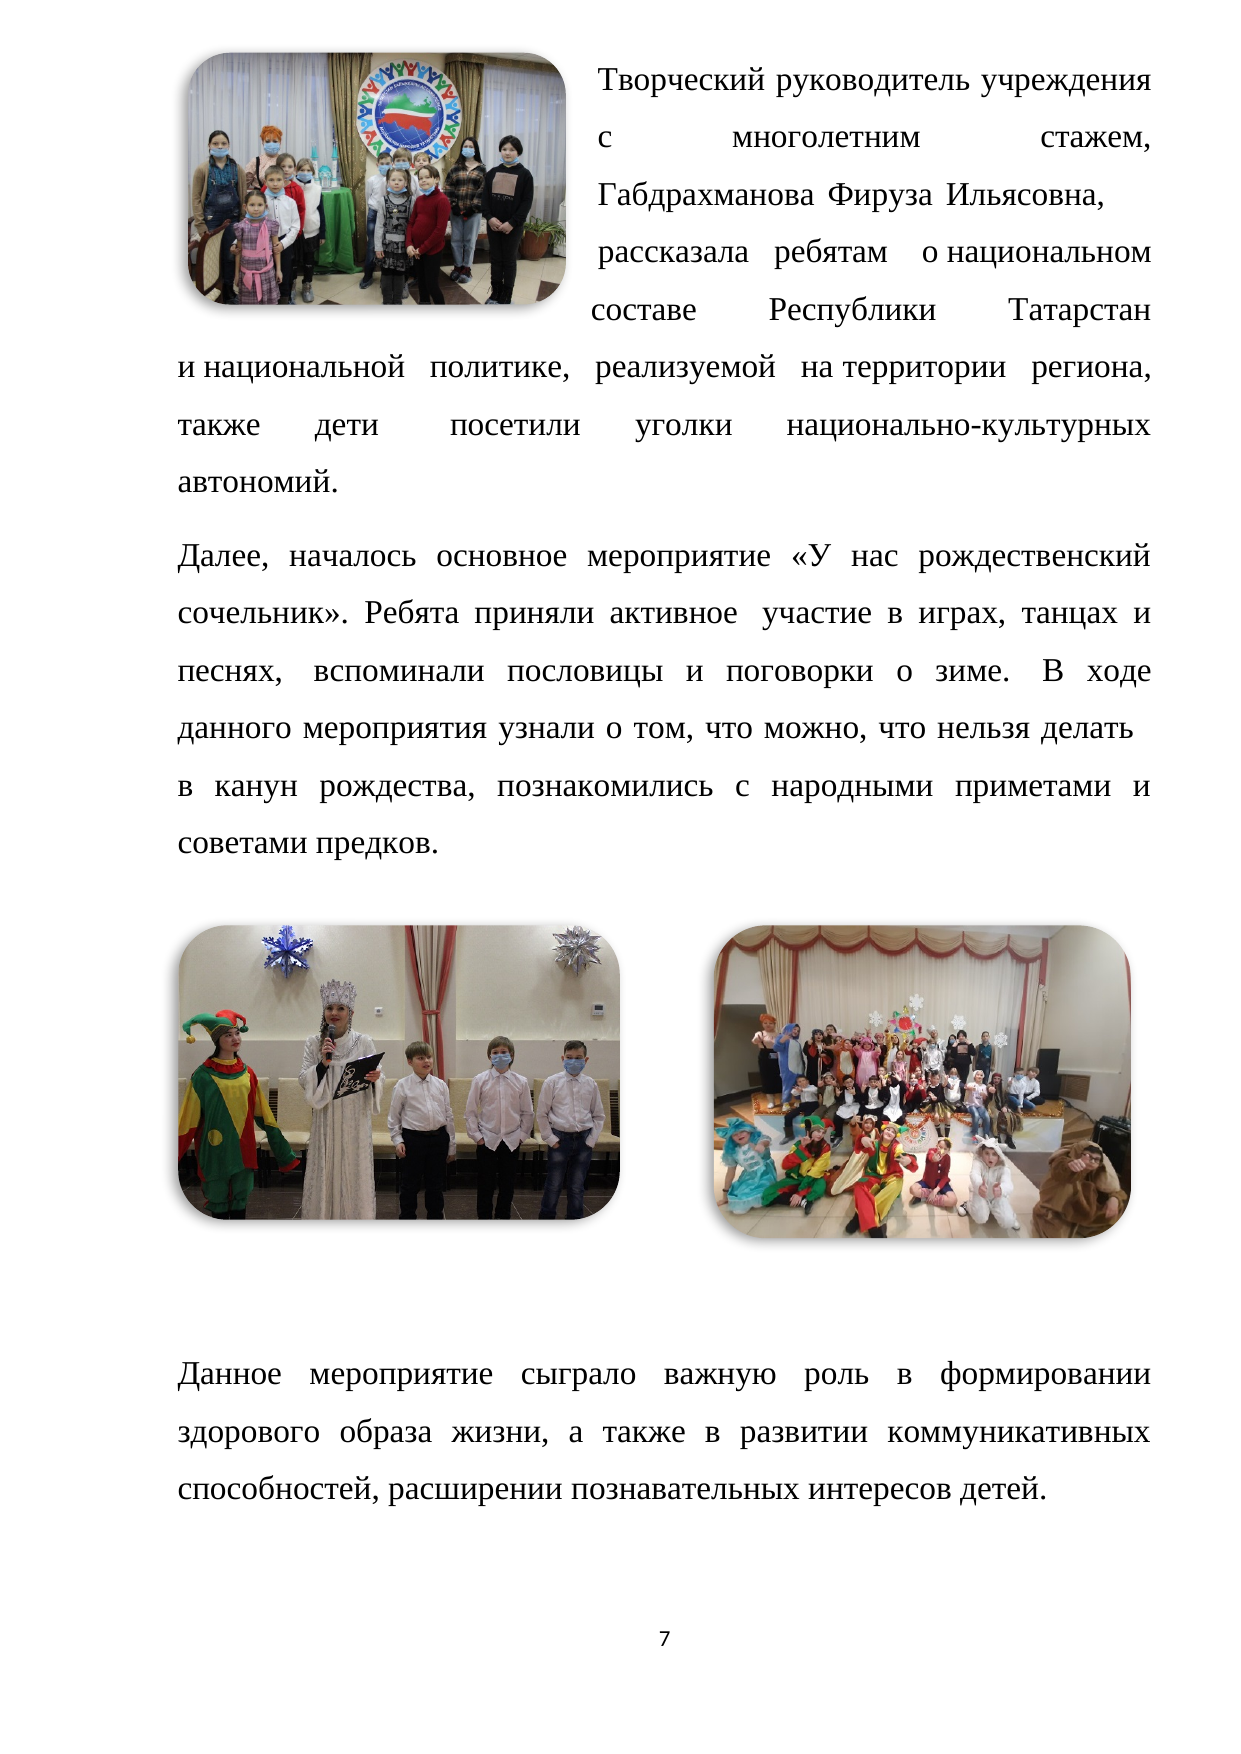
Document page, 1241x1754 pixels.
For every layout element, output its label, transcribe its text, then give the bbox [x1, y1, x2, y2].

picture [178, 925, 620, 1220]
picture [713, 925, 1131, 1239]
picture [208, 52, 546, 59]
text Творческий руководитель учреждения с многолетним стажем, Габдрахманова Фируза Ильясовна, рассказала ребятам о национальном составе Республики Татарстан и национальной политике, реализуемой на территории региона, также дети посетили уголки национально-культурных автономий. [177, 59, 1152, 500]
text Данное мероприятие сыграло важную роль в формировании здорового образа жизни, а также в развитии коммуникативных способностей, расширении познавательных интересов детей. [177, 1261, 1152, 1507]
text Далее, началось основное мероприятие «У нас рождественский сочельник». Ребята приняли активное участие в играх, танцах и песнях, вспоминали пословицы и поговорки о зиме. В ходе данного мероприятия узнали о том, что можно, что нельзя делать в канун рождества, познакомились с народными приметами и советами предков. [177, 535, 1152, 861]
